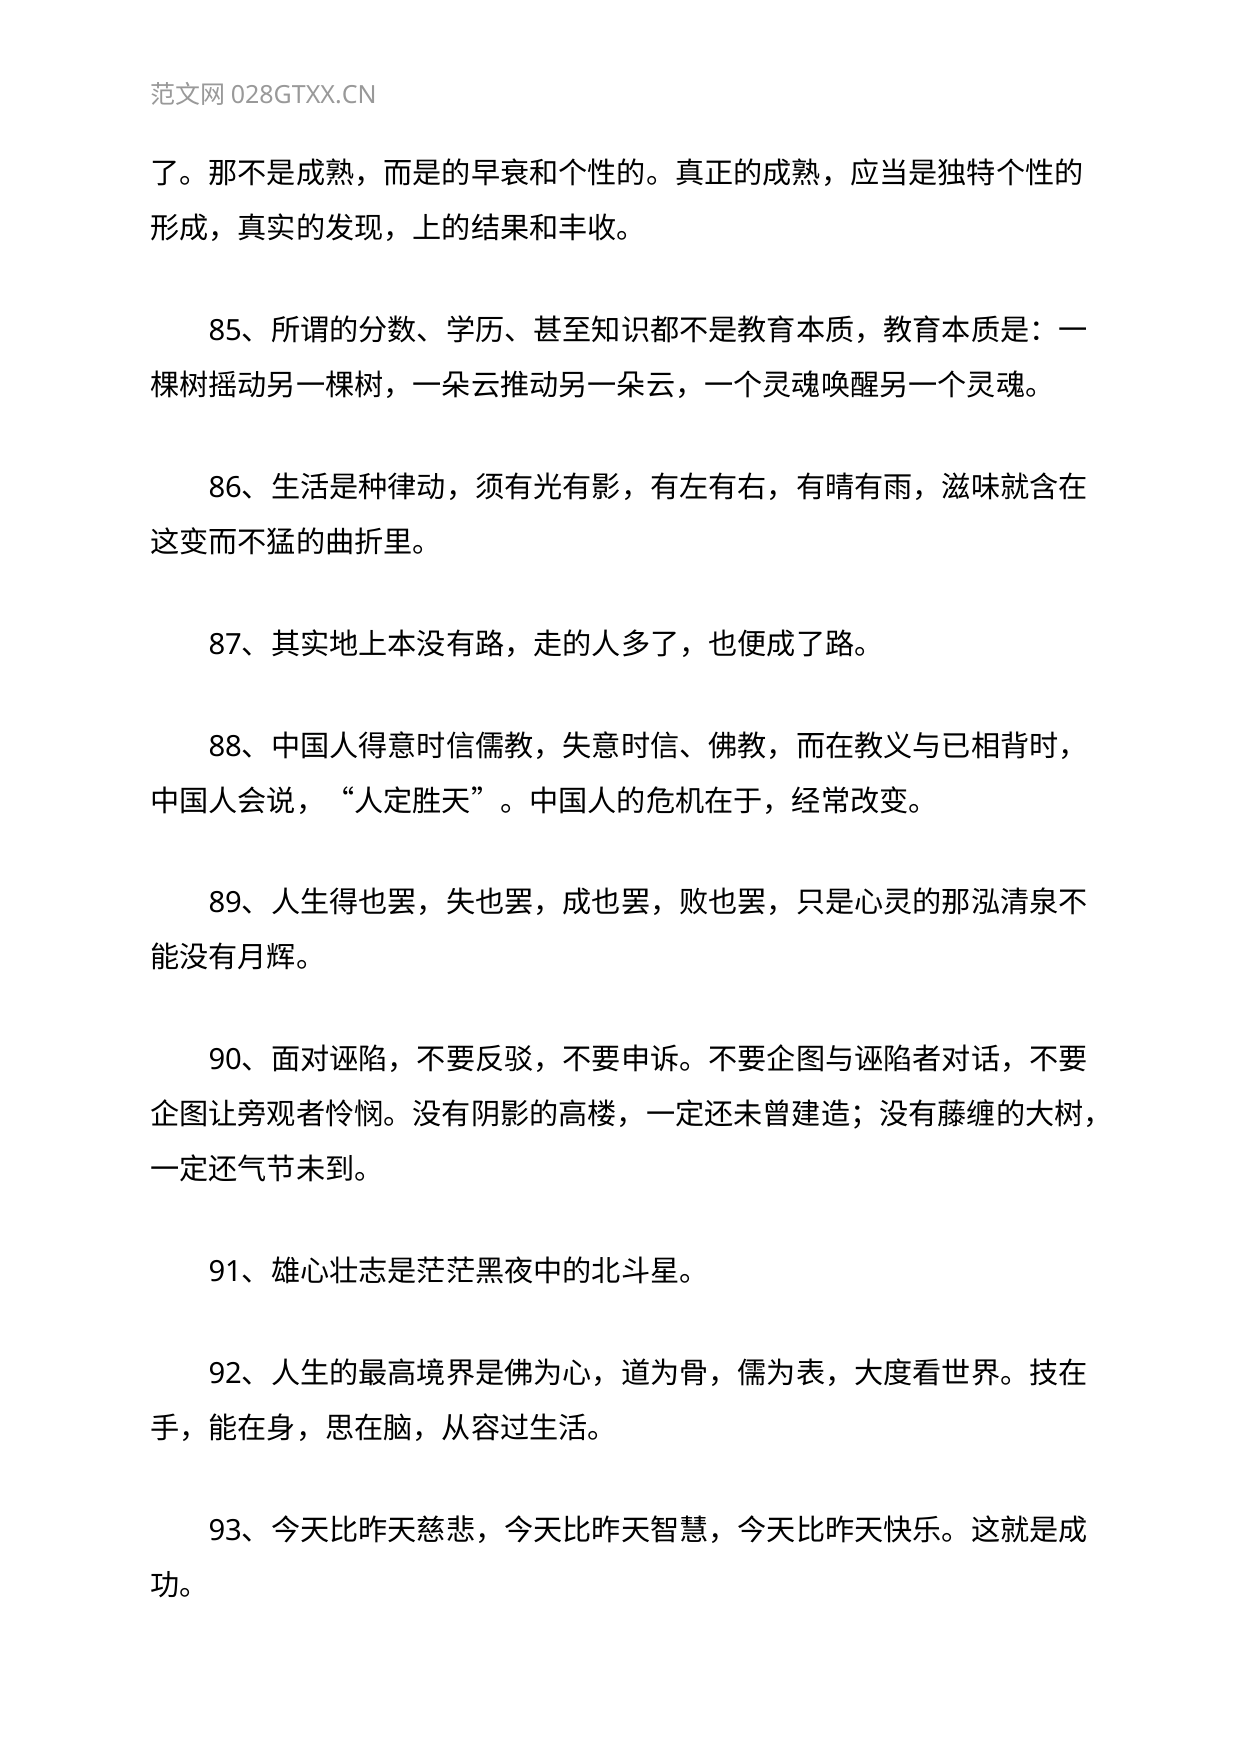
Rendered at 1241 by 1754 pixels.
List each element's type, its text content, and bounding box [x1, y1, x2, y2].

text 93、今天比昨天慈悲，今天比昨天智慧，今天比昨天快乐。这就是成功。 [150, 1506, 1090, 1603]
text 87、其实地上本没有路，走的人多了，也便成了路。 [150, 620, 1090, 663]
text 85、所谓的分数、学历、甚至知识都不是教育本质，教育本质是：一棵树摇动另一棵树，一朵云推动另一朵云，一个灵魂唤醒另一个灵魂。 [150, 307, 1090, 404]
text 90、面对诬陷，不要反驳，不要申诉。不要企图与诬陷者对话，不要企图让旁观者怜悯。没有阴影的高楼，一定还未曾建造；没有藤缠的大树，一定还气节未到。 [150, 1036, 1090, 1188]
text 92、人生的最高境界是佛为心，道为骨，儒为表，大度看世界。技在手，能在身，思在脑，从容过生活。 [150, 1349, 1090, 1447]
text 89、人生得也罢，失也罢，成也罢，败也罢，只是心灵的那泓清泉不能没有月辉。 [150, 879, 1090, 976]
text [150, 150, 1090, 247]
text 86、生活是种律动，须有光有影，有左有右，有晴有雨，滋味就含在这变而不猛的曲折里。 [150, 463, 1090, 561]
text 88、中国人得意时信儒教，失意时信、佛教，而在教义与已相背时，中国人会说，“人定胜天”。中国人的危机在于，经常改变。 [150, 722, 1090, 819]
text 91、雄心壮志是茫茫黑夜中的北斗星。 [150, 1247, 1090, 1290]
